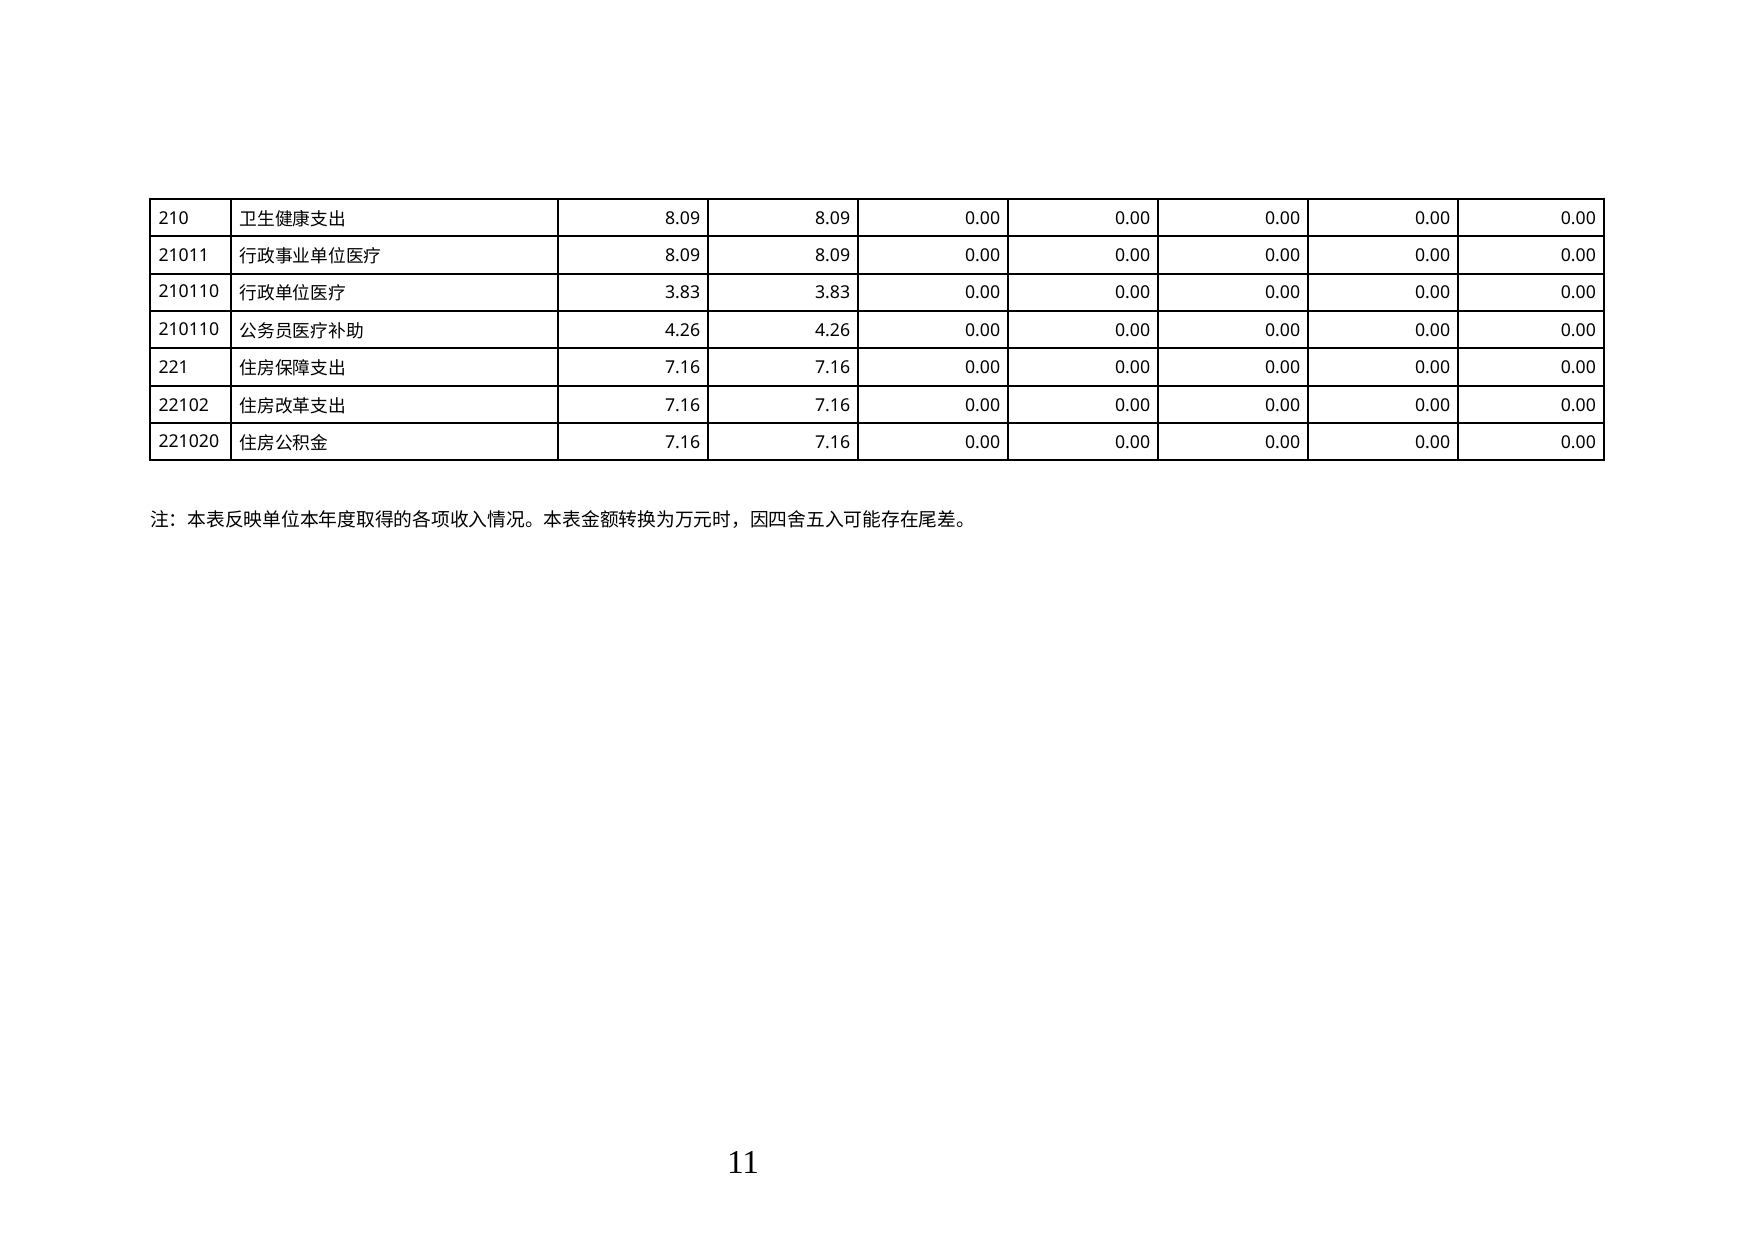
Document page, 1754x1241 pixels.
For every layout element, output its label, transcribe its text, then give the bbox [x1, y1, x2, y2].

table_cell 0.00 [1459, 275, 1603, 310]
table_cell 7.16 [709, 387, 857, 422]
table_cell 0.00 [1009, 237, 1157, 272]
table_cell 0.00 [1159, 349, 1307, 384]
table_cell 卫生健康支出 [232, 200, 557, 235]
table_cell 0.00 [859, 349, 1007, 384]
table_cell 22102 [151, 387, 230, 422]
table_cell 0.00 [1309, 237, 1457, 272]
table_cell 0.00 [1459, 312, 1603, 347]
table_cell 公务员医疗补助 [232, 312, 557, 347]
table_cell 0.00 [1309, 387, 1457, 422]
table_cell 0.00 [1159, 312, 1307, 347]
table_cell 2101101 [151, 275, 230, 310]
table_cell 8.09 [559, 200, 707, 235]
table_cell 0.00 [1159, 424, 1307, 459]
table_cell 0.00 [859, 237, 1007, 272]
table_cell 住房保障支出 [232, 349, 557, 384]
table_cell 0.00 [1459, 424, 1603, 459]
table_cell 0.00 [1009, 387, 1157, 422]
table_cell 0.00 [859, 200, 1007, 235]
table_cell 7.16 [559, 424, 707, 459]
table_cell 21011 [151, 237, 230, 272]
table_cell 0.00 [1009, 200, 1157, 235]
table_cell 4.26 [559, 312, 707, 347]
table_cell 0.00 [1009, 424, 1157, 459]
table_cell 0.00 [859, 312, 1007, 347]
table_cell 210 [151, 200, 230, 235]
table_cell 行政单位医疗 [232, 275, 557, 310]
table_cell 7.16 [559, 349, 707, 384]
table_cell 0.00 [1309, 312, 1457, 347]
table_cell 3.83 [559, 275, 707, 310]
table_cell 0.00 [859, 424, 1007, 459]
table_cell 2101103 [151, 312, 230, 347]
table_cell 8.09 [559, 237, 707, 272]
table_cell 0.00 [1009, 275, 1157, 310]
table_cell 0.00 [1009, 312, 1157, 347]
table_cell 行政事业单位医疗 [232, 237, 557, 272]
table_cell 0.00 [1159, 275, 1307, 310]
table_cell 0.00 [1159, 200, 1307, 235]
table_cell 3.83 [709, 275, 857, 310]
table_cell 7.16 [709, 349, 857, 384]
table_cell 0.00 [1309, 424, 1457, 459]
table_cell 0.00 [1459, 349, 1603, 384]
table_cell 2210201 [151, 424, 230, 459]
table_cell 7.16 [559, 387, 707, 422]
table_cell 221 [151, 349, 230, 384]
table_cell 住房公积金 [232, 424, 557, 459]
table_cell 0.00 [859, 387, 1007, 422]
table_cell 住房改革支出 [232, 387, 557, 422]
table_cell 0.00 [1459, 200, 1603, 235]
table_cell 4.26 [709, 312, 857, 347]
table_cell 0.00 [1309, 200, 1457, 235]
table_cell 0.00 [859, 275, 1007, 310]
table_cell 0.00 [1459, 237, 1603, 272]
table_cell 0.00 [1159, 387, 1307, 422]
table_cell 0.00 [1159, 237, 1307, 272]
text 注：本表反映单位本年度取得的各项收入情况。本表金额转换为万元时，因四舍五入可能存在尾差。 [150, 502, 1604, 535]
table_cell 8.09 [709, 200, 857, 235]
table_cell 7.16 [709, 424, 857, 459]
table_cell 0.00 [1009, 349, 1157, 384]
table_cell 0.00 [1309, 275, 1457, 310]
table_cell 0.00 [1459, 387, 1603, 422]
table_cell 0.00 [1309, 349, 1457, 384]
table_cell 8.09 [709, 237, 857, 272]
